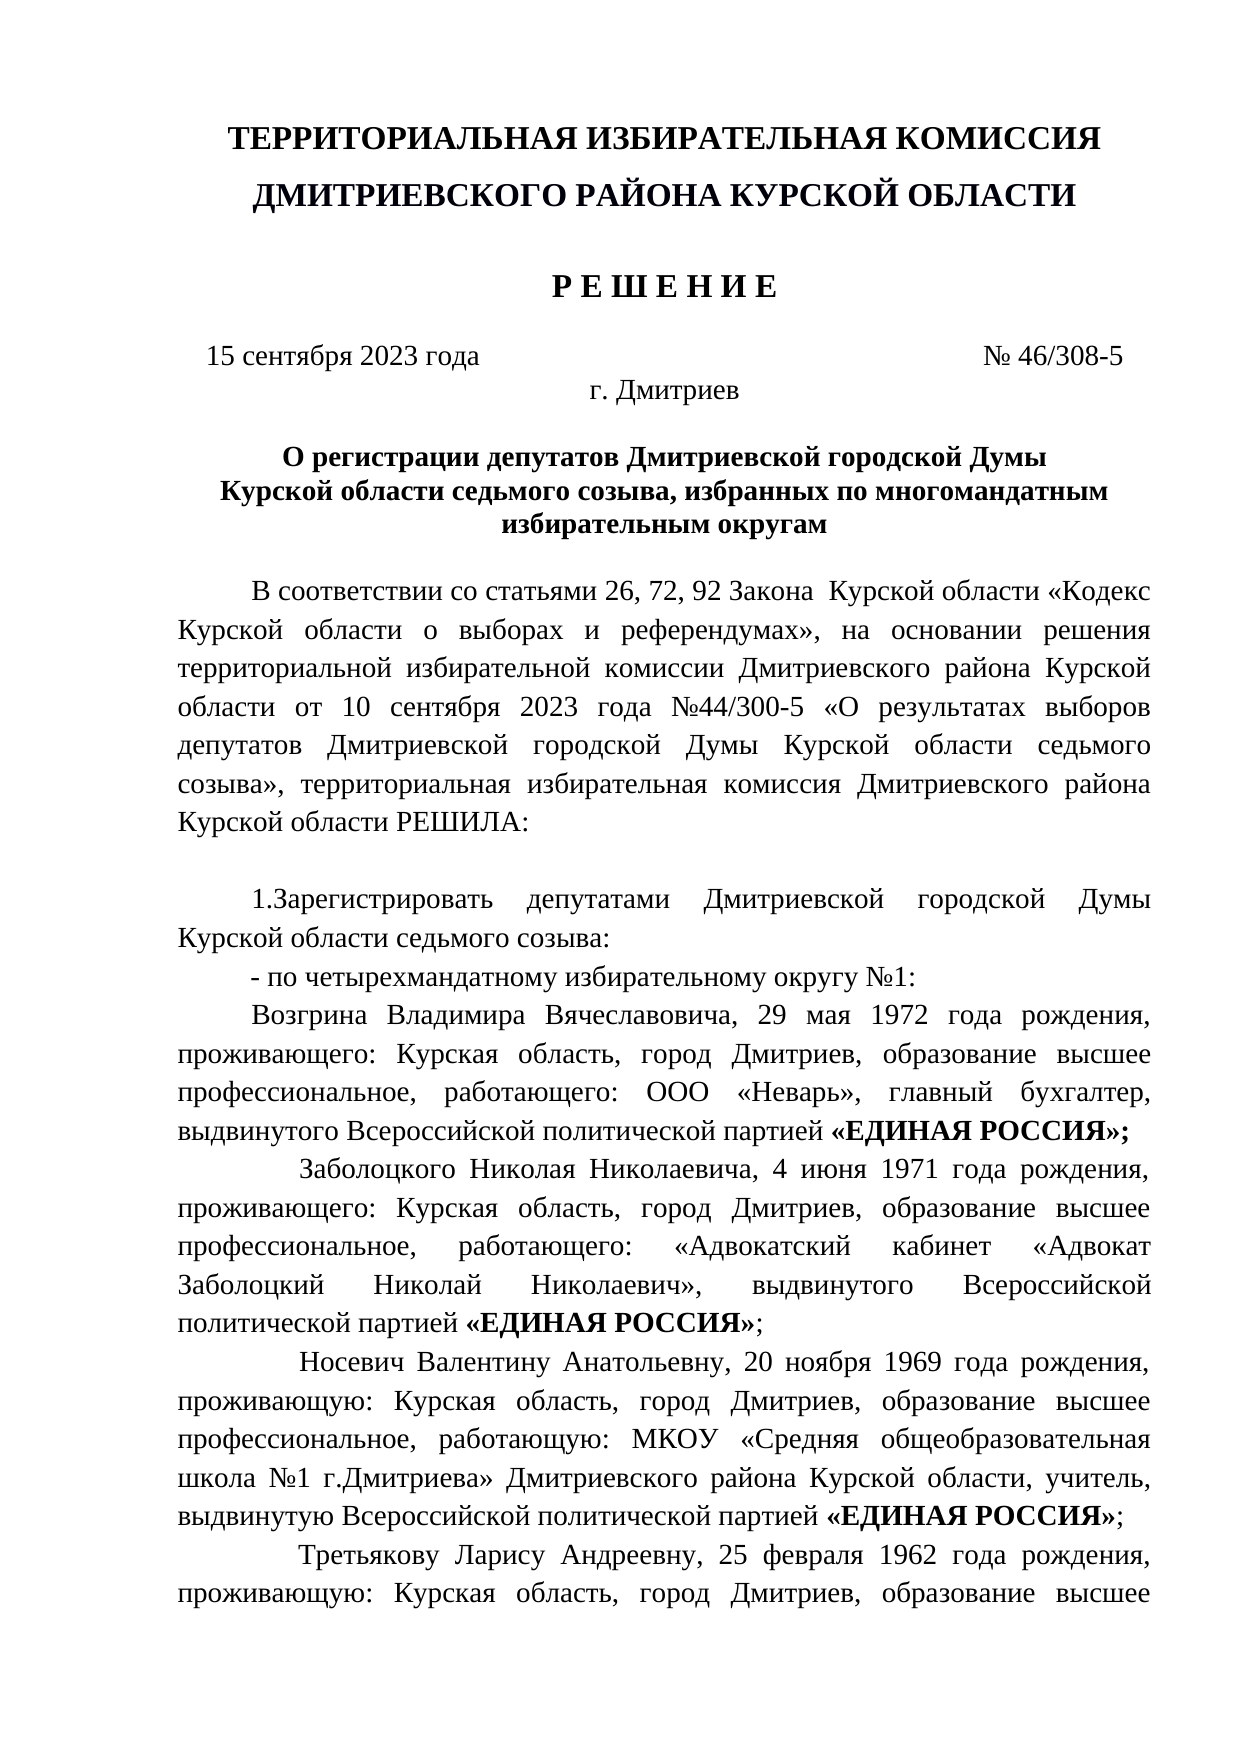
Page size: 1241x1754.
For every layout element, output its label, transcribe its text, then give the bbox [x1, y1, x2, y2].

text Р Е Ш Е Н И Е [177, 267, 1152, 305]
text Заболоцкого Николая Николаевича, 4 июня 1971 года рождения, проживающего: Курская область, город Дмитриев, образование высшее профессиональное, работающего: «Адвокатский кабинет «Адвокат Заболоцкий Николай Николаевич», выдвинутого Всероссийской политической партией «ЕДИНАЯ РОССИЯ»; [177, 1151, 1152, 1339]
text 15 сентября 2023 года № 46/308-5 [177, 338, 1152, 372]
text ТЕРРИТОРИАЛЬНАЯ ИЗБИРАТЕЛЬНАЯ КОМИССИЯ [177, 118, 1152, 156]
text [177, 1537, 1152, 1609]
text Курской области седьмого созыва, избранных по многомандатным избирательным округам [177, 473, 1152, 540]
subtitle ДМИТРИЕВСКОГО РАЙОНА КУРСКОЙ ОБЛАСТИ [177, 176, 1152, 214]
text 1.Зарегистрировать депутатами Дмитриевской городской Думы Курской области седьмого созыва: [177, 882, 1152, 954]
text В соответствии со статьями 26, 72, 92 Закона Курской области «Кодекс Курской области о выборах и референдумах», на основании решения территориальной избирательной комиссии Дмитриевского района Курской области от 10 сентября 2023 года №44/300-5 «О результатах выборов депутатов Дмитриевской городской Думы Курской области седьмого созыва», территориальная избирательная комиссия Дмитриевского района Курской области РЕШИЛА: [177, 573, 1152, 838]
text Носевич Валентину Анатольевну, 20 ноября 1969 года рождения, проживающую: Курская область, город Дмитриев, образование высшее профессиональное, работающую: МКОУ «Средняя общеобразовательная школа №1 г.Дмитриева» Дмитриевского района Курской области, учитель, выдвинутую Всероссийской политической партией «ЕДИНАЯ РОССИЯ»; [177, 1344, 1152, 1532]
text О регистрации депутатов Дмитриевской городской Думы [177, 439, 1152, 473]
text г. Дмитриев [177, 372, 1152, 406]
text - по четырехмандатному избирательному округу №1: [177, 959, 1152, 992]
text Возгрина Владимира Вячеславовича, 29 мая 1972 года рождения, проживающего: Курская область, город Дмитриев, образование высшее профессиональное, работающего: ООО «Неварь», главный бухгалтер, выдвинутого Всероссийской политической партией «ЕДИНАЯ РОССИЯ»; [177, 997, 1152, 1146]
